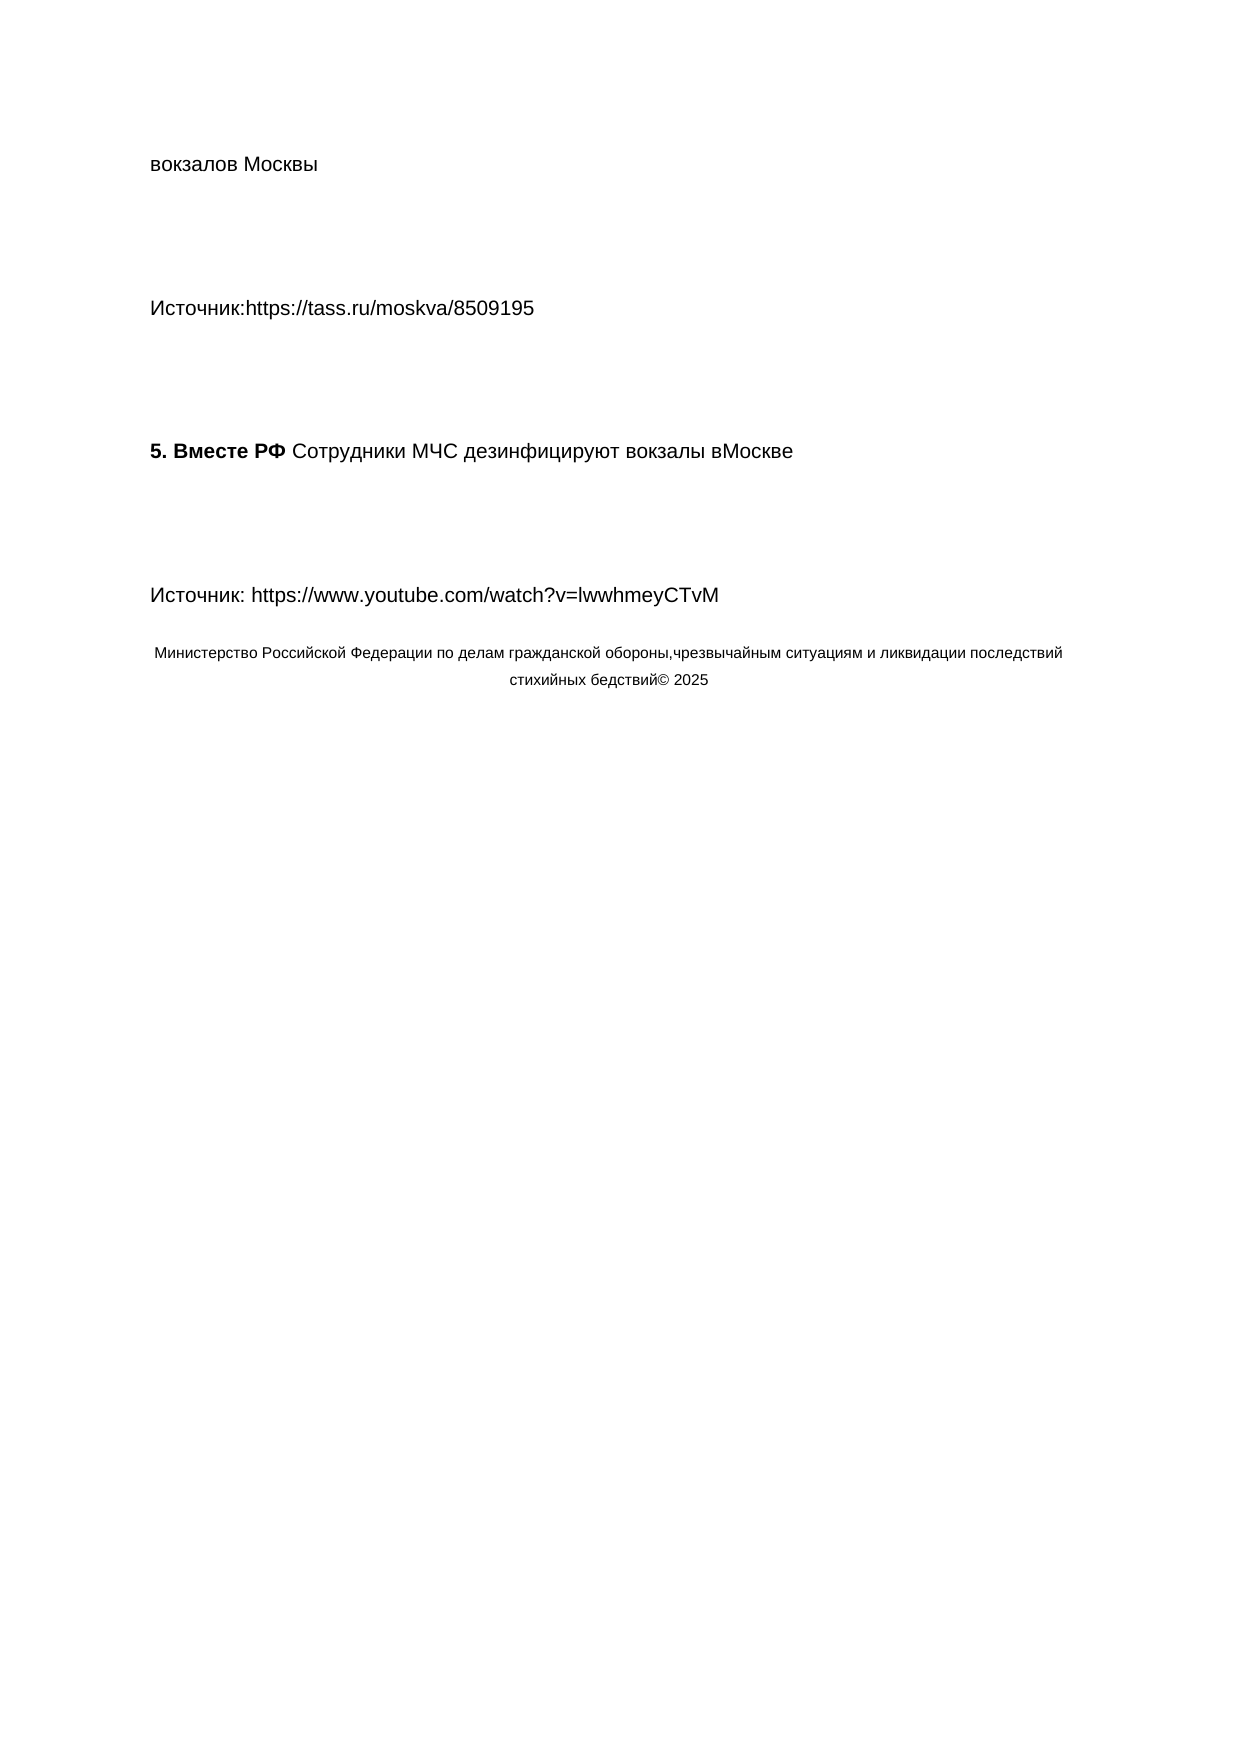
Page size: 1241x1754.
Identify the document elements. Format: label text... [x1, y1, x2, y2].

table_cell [140, 150, 1078, 644]
table_cell Министерство Российской Федерации по делам гражданской обороны,чрезвычайным ситуациям и ликвидации последствий стихийных бедствий© 2025 [140, 644, 1078, 726]
